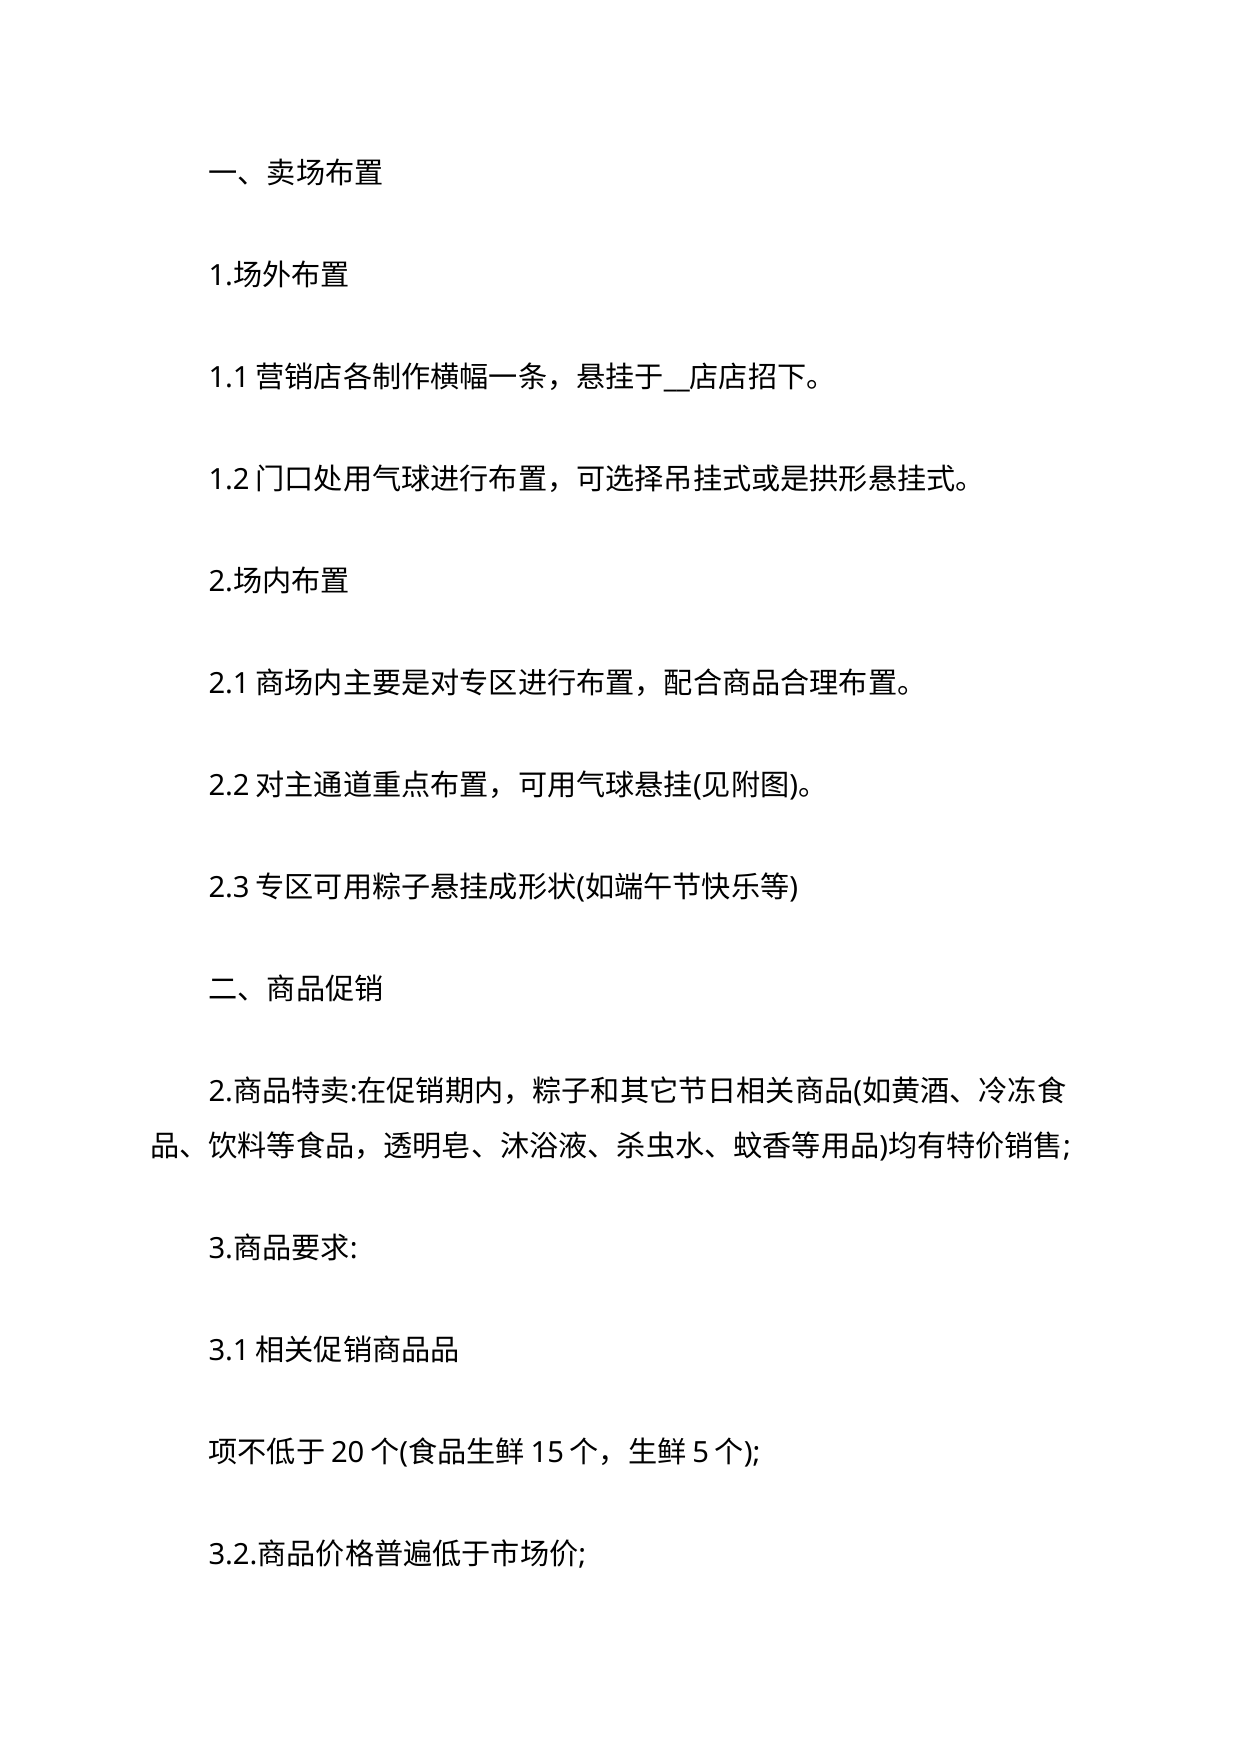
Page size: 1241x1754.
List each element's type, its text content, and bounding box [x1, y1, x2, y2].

text 2.3专区可用粽子悬挂成形状(如端午节快乐等) [150, 864, 1090, 906]
text 一、卖场布置 [150, 150, 1090, 192]
text 2.1商场内主要是对专区进行布置，配合商品合理布置。 [150, 660, 1090, 702]
text 2.2对主通道重点布置，可用气球悬挂(见附图)。 [150, 762, 1090, 804]
text 2.商品特卖:在促销期内，粽子和其它节日相关商品(如黄酒、冷冻食品、饮料等食品，透明皂、沐浴液、杀虫水、蚊香等用品)均有特价销售; [150, 1067, 1090, 1165]
text 项不低于20个(食品生鲜15个，生鲜5个); [150, 1428, 1090, 1471]
text 3.1相关促销商品品 [150, 1326, 1090, 1369]
text 1.1营销店各制作横幅一条，悬挂于__店店招下。 [150, 354, 1090, 396]
text 2.场内布置 [150, 558, 1090, 600]
text 3.2.商品价格普遍低于市场价; [150, 1530, 1090, 1573]
text 3.商品要求: [150, 1224, 1090, 1267]
text 1.场外布置 [150, 252, 1090, 294]
text 1.2门口处用气球进行布置，可选择吊挂式或是拱形悬挂式。 [150, 456, 1090, 498]
text 二、商品促销 [150, 966, 1090, 1008]
